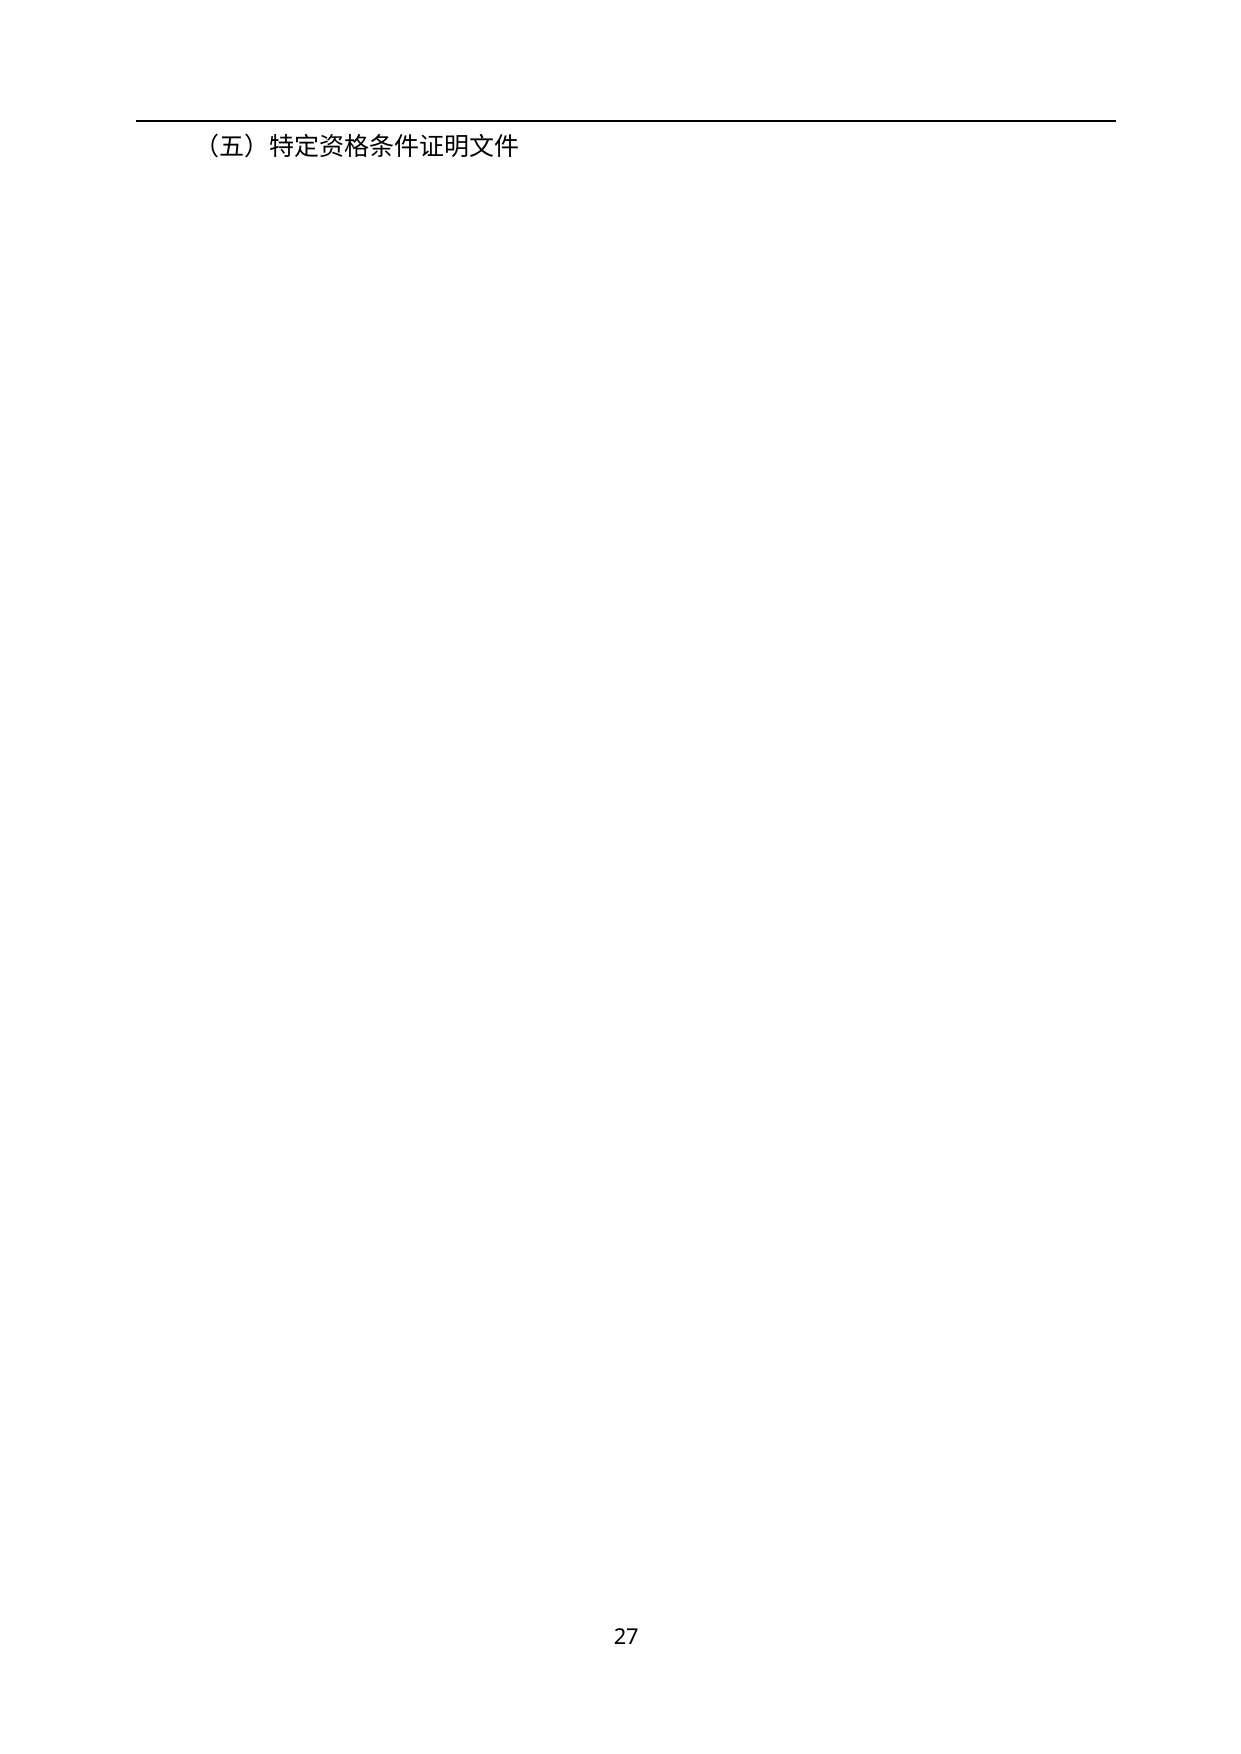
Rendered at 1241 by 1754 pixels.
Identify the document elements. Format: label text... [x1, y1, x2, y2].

text （五）特定资格条件证明文件 [136, 122, 1116, 164]
